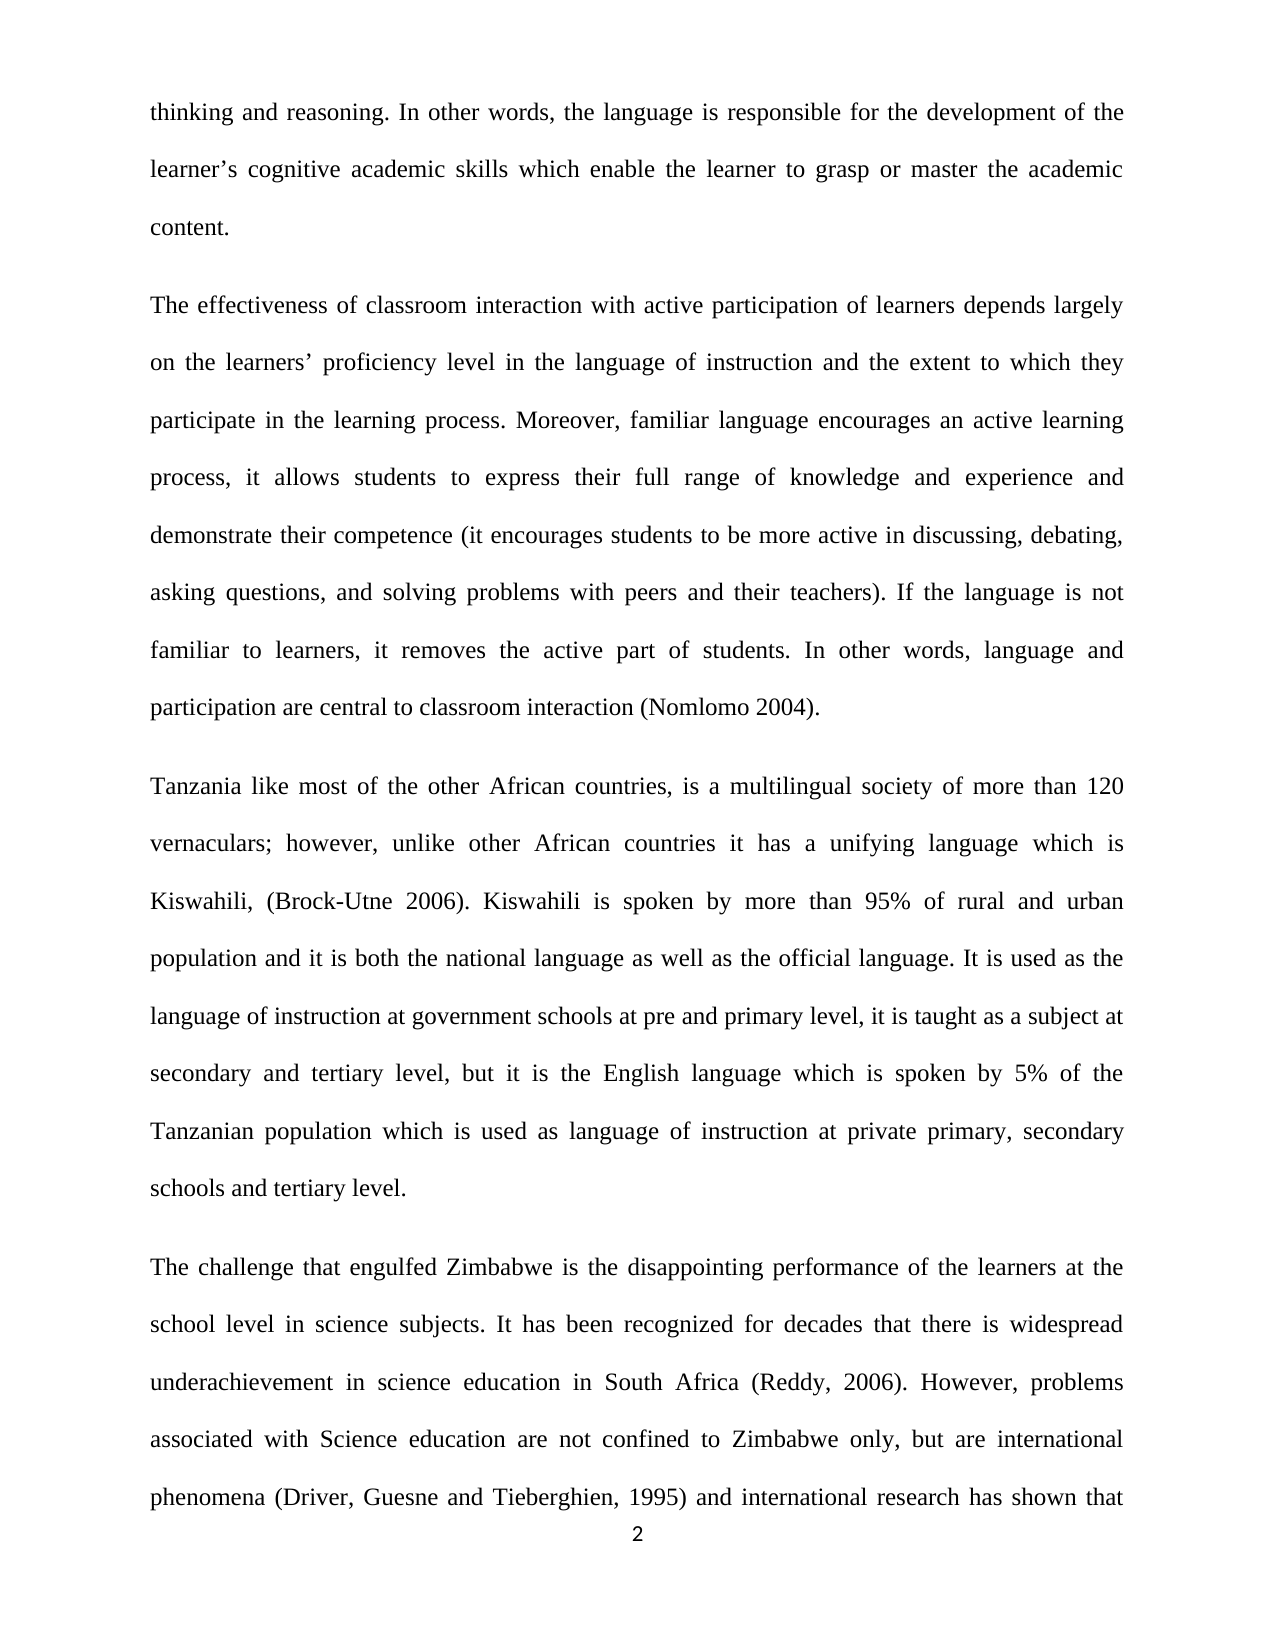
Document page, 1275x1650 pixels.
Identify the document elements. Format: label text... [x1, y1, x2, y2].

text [150, 1252, 1125, 1510]
text Tanzania like most of the other African countries, is a multilingual society of more than 120 vernaculars; however, unlike other African countries it has a unifying language which is Kiswahili, (Brock-Utne 2006). Kiswahili is spoken by more than 95% of rural and urban population and it is both the national language as well as the official language. It is used as the language of instruction at government schools at pre and primary level, it is taught as a subject at secondary and tertiary level, but it is the English language which is spoken by 5% of the Tanzanian population which is used as language of instruction at private primary, secondary schools and tertiary level. [150, 771, 1125, 1202]
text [150, 97, 1125, 240]
text The effectiveness of classroom interaction with active participation of learners depends largely on the learners’ proficiency level in the language of instruction and the extent to which they participate in the learning process. Moreover, familiar language encourages an active learning process, it allows students to express their full range of knowledge and experience and demonstrate their competence (it encourages students to be more active in discussing, debating, asking questions, and solving problems with peers and their teachers). If the language is not familiar to learners, it removes the active part of students. In other words, language and participation are central to classroom interaction (Nomlomo 2004). [150, 290, 1125, 721]
